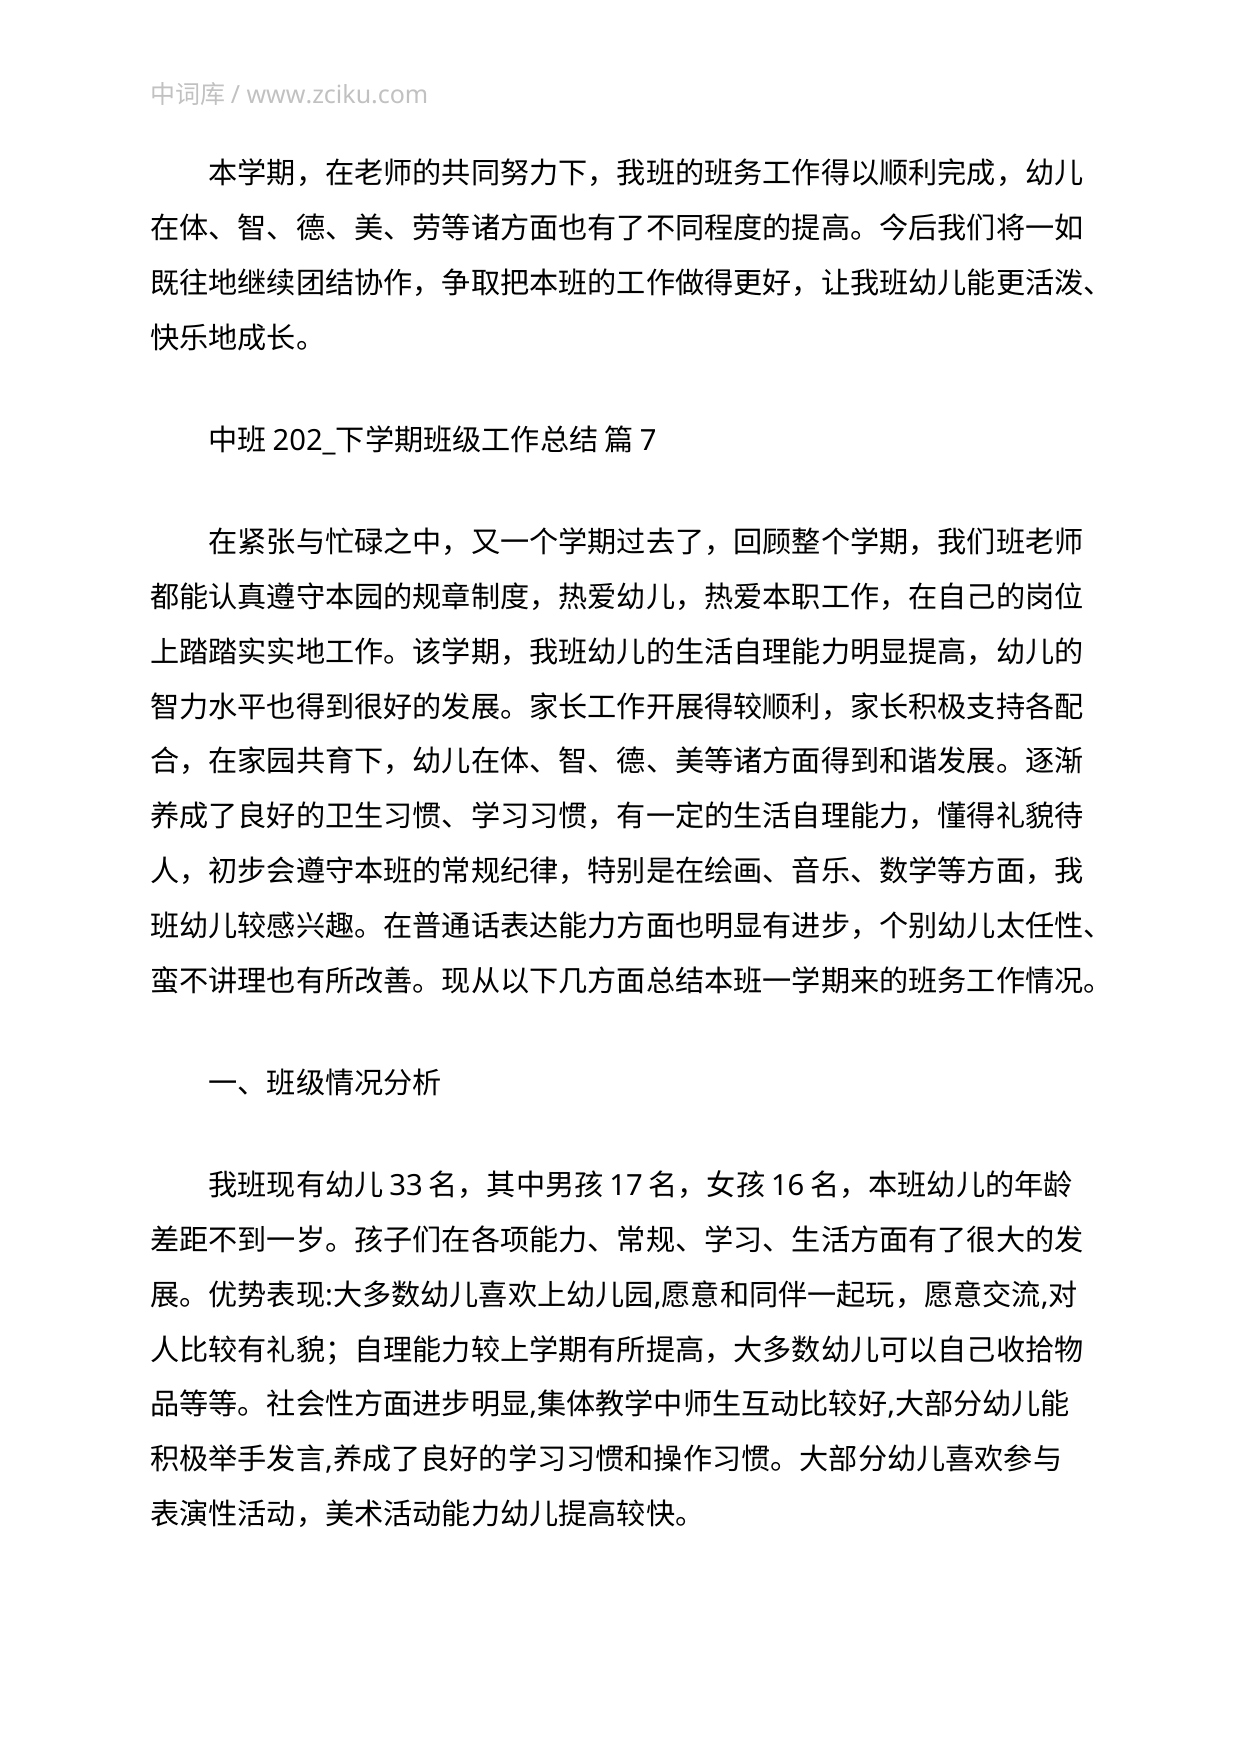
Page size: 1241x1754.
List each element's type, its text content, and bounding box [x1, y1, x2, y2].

text 本学期，在老师的共同努力下，我班的班务工作得以顺利完成，幼儿在体、智、德、美、劳等诸方面也有了不同程度的提高。今后我们将一如既往地继续团结协作，争取把本班的工作做得更好，让我班幼儿能更活泼、快乐地成长。 [150, 150, 1090, 357]
text 我班现有幼儿33名，其中男孩17名，女孩16名，本班幼儿的年龄差距不到一岁。孩子们在各项能力、常规、学习、生活方面有了很大的发展。优势表现:大多数幼儿喜欢上幼儿园,愿意和同伴一起玩，愿意交流,对人比较有礼貌；自理能力较上学期有所提高，大多数幼儿可以自己收拾物品等等。社会性方面进步明显,集体教学中师生互动比较好,大部分幼儿能积极举手发言,养成了良好的学习习惯和操作习惯。大部分幼儿喜欢参与表演性活动，美术活动能力幼儿提高较快。 [150, 1161, 1090, 1533]
text 在紧张与忙碌之中，又一个学期过去了，回顾整个学期，我们班老师都能认真遵守本园的规章制度，热爱幼儿，热爱本职工作，在自己的岗位上踏踏实实地工作。该学期，我班幼儿的生活自理能力明显提高，幼儿的智力水平也得到很好的发展。家长工作开展得较顺利，家长积极支持各配合，在家园共育下，幼儿在体、智、德、美等诸方面得到和谐发展。逐渐养成了良好的卫生习惯、学习习惯，有一定的生活自理能力，懂得礼貌待人，初步会遵守本班的常规纪律，特别是在绘画、音乐、数学等方面，我班幼儿较感兴趣。在普通话表达能力方面也明显有进步，个别幼儿太任性、蛮不讲理也有所改善。现从以下几方面总结本班一学期来的班务工作情况。 [150, 518, 1090, 1000]
text 中班202_下学期班级工作总结 篇7 [150, 416, 1090, 459]
text 一、班级情况分析 [150, 1059, 1090, 1102]
